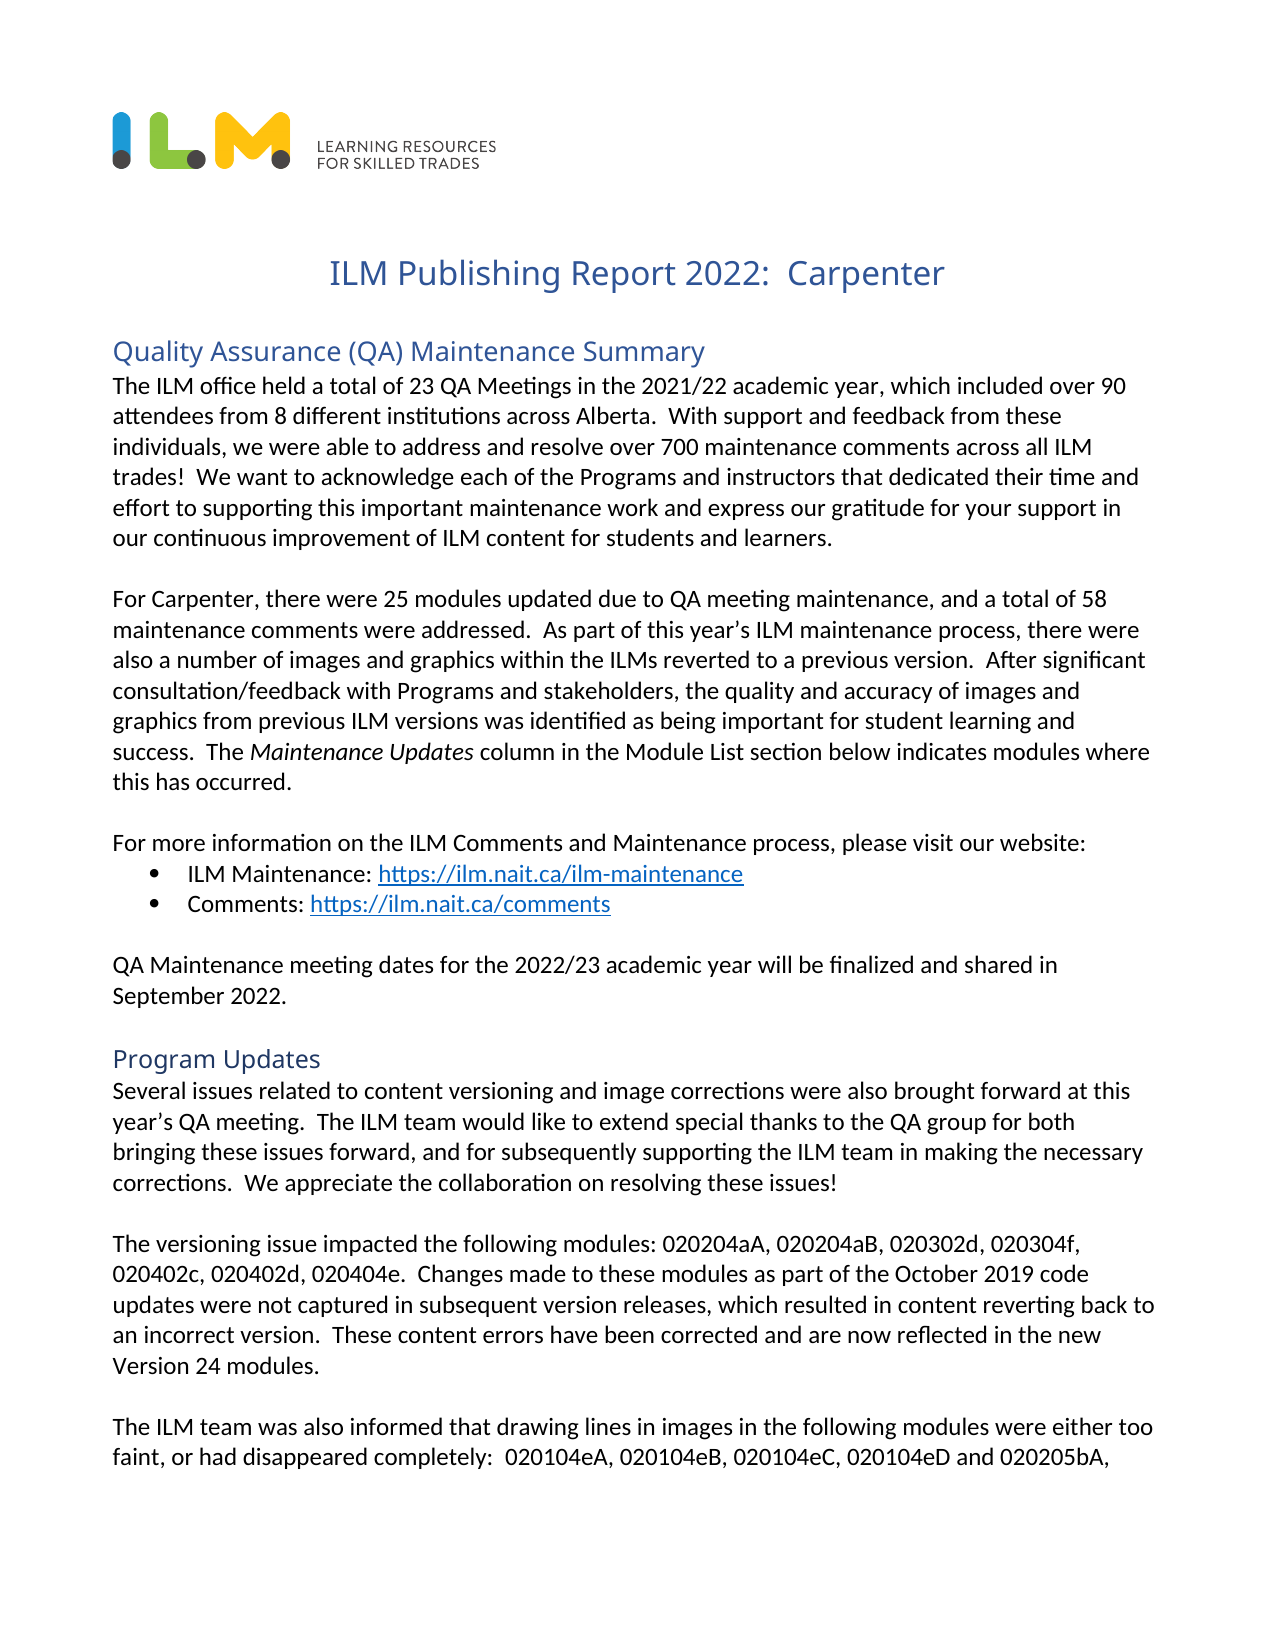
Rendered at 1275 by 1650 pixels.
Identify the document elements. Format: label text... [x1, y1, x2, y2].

text For Carpenter, there were 25 modules updated due to QA meeting maintenance, and a total of 58 maintenance comments were addressed. As part of this year’s ILM maintenance process, there were also a number of images and graphics within the ILMs reverted to a previous version. After significant consultation/feedback with Programs and stakeholders, the quality and accuracy of images and graphics from previous ILM versions was identified as being important for student learning and success. The Maintenance Updates column in the Module List section below indicates modules where this has occurred. [112, 583, 1162, 797]
subtitle Quality Assurance (QA) Maintenance Summary [112, 333, 1162, 370]
text For more information on the ILM Comments and Maintenance process, please visit our website: [112, 828, 1162, 858]
picture [112, 112, 496, 169]
text The ILM office held a total of 23 QA Meetings in the 2021/22 academic year, which included over 90 attendees from 8 different institutions across Alberta. With support and feedback from these individuals, we were able to address and resolve over 700 maintenance comments across all ILM trades! We want to acknowledge each of the Programs and instructors that dedicated their time and effort to supporting this important maintenance work and express our gratitude for your support in our continuous improvement of ILM content for students and learners. [112, 370, 1162, 553]
text The versioning issue impacted the following modules: 020204aA, 020204aB, 020302d, 020304f, 020402c, 020402d, 020404e. Changes made to these modules as part of the October 2019 code updates were not captured in subsequent version releases, which resulted in content reverting back to an incorrect version. These content errors have been corrected and are now reflected in the new Version 24 modules. [112, 1228, 1162, 1381]
list ILM Maintenance: https://ilm.nait.ca/ilm-maintenance [150, 858, 1162, 889]
subtitle ILM Publishing Report 2022: Carpenter [112, 250, 1162, 295]
list Comments: https://ilm.nait.ca/comments [150, 889, 1162, 919]
text QA Maintenance meeting dates for the 2022/23 academic year will be finalized and shared in September 2022. [112, 950, 1162, 1011]
text Program Updates [112, 1041, 1162, 1075]
text Several issues related to content versioning and image corrections were also brought forward at this year’s QA meeting. The ILM team would like to extend special thanks to the QA group for both bringing these issues forward, and for subsequently supporting the ILM team in making the necessary corrections. We appreciate the collaboration on resolving these issues! [112, 1075, 1162, 1197]
